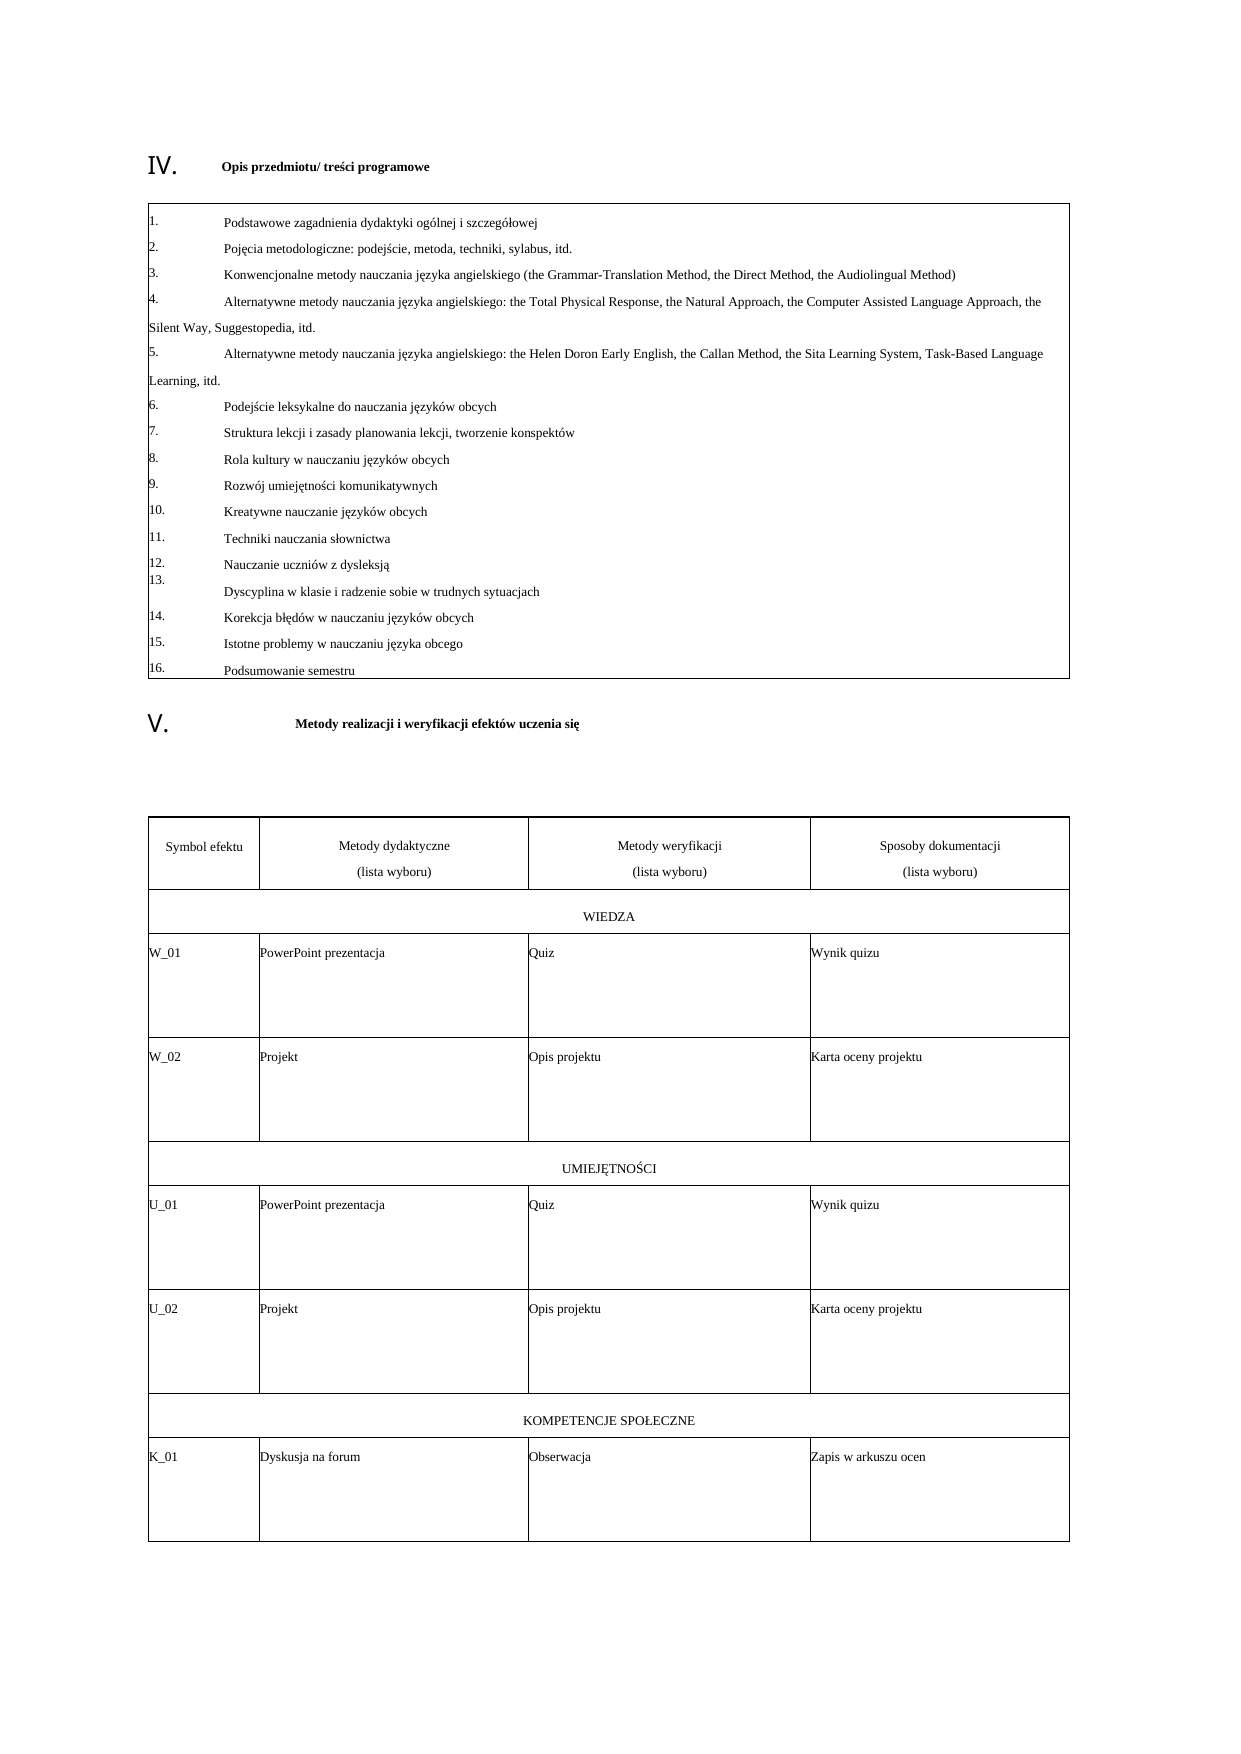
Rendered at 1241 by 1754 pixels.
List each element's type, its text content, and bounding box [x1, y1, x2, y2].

table_cell Opis projektu [529, 1290, 810, 1393]
list Metody realizacji i weryfikacji efektów uczenia się [147, 705, 1093, 739]
table_cell Quiz [529, 1186, 810, 1289]
table_cell Wynik quizu [811, 1186, 1069, 1289]
table_header Podstawowe zagadnienia dydaktyki ogólnej i szczegółowej Pojęcia metodologiczne: podejście, metoda, techniki, sylabus, itd. Konwencjonalne metody nauczania języka angielskiego (the Grammar-Translation Method, the Direct Method, the Audiolingual Method) Alternatywne metody nauczania języka angielskiego: the Total Physical Response, the Natural Approach, the Computer Assisted Language Approach, the Silent Way, Suggestopedia, itd. Alternatywne metody nauczania języka angielskiego: the Helen Doron Early English, the Callan Method, the Sita Learning System, Task-Based Language Learning, itd. Podejście leksykalne do nauczania języków obcych Struktura lekcji i zasady planowania lekcji, tworzenie konspektów Rola kultury w nauczaniu języków obcych Rozwój umiejętności komunikatywnych Kreatywne nauczanie języków obcych Techniki nauczania słownictwa Nauczanie uczniów z dysleksją Dyscyplina w klasie i radzenie sobie w trudnych sytuacjach Korekcja błędów w nauczaniu języków obcych Istotne problemy w nauczaniu języka obcego Podsumowanie semestru [149, 204, 1069, 678]
table_cell PowerPoint prezentacja [260, 1186, 528, 1289]
table_header Metody dydaktyczne (lista wyboru) [260, 818, 528, 889]
table_cell WIEDZA [149, 890, 1069, 933]
table_cell Karta oceny projektu [811, 1290, 1069, 1393]
table_header Sposoby dokumentacji (lista wyboru) [811, 818, 1069, 889]
table_cell KOMPETENCJE SPOŁECZNE [149, 1394, 1069, 1437]
table_cell Karta oceny projektu [811, 1038, 1069, 1141]
table_cell Opis projektu [529, 1038, 810, 1141]
list Opis przedmiotu/ treści programowe [147, 148, 1093, 182]
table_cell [811, 1438, 1069, 1541]
table_cell K_01 [149, 1438, 259, 1541]
table_cell Dyskusja na forum [260, 1438, 528, 1541]
table_header Symbol efektu [149, 818, 259, 889]
table_cell U_01 [149, 1186, 259, 1289]
table_header Metody weryfikacji (lista wyboru) [529, 818, 810, 889]
table_cell UMIEJĘTNOŚCI [149, 1142, 1069, 1185]
table_cell W_01 [149, 934, 259, 1037]
table_cell PowerPoint prezentacja [260, 934, 528, 1037]
table_cell U_02 [149, 1290, 259, 1393]
table_cell Projekt [260, 1290, 528, 1393]
table_cell Quiz [529, 934, 810, 1037]
table_cell Wynik quizu [811, 934, 1069, 1037]
table_cell Obserwacja [529, 1438, 810, 1541]
table_cell W_02 [149, 1038, 259, 1141]
table_cell Projekt [260, 1038, 528, 1141]
